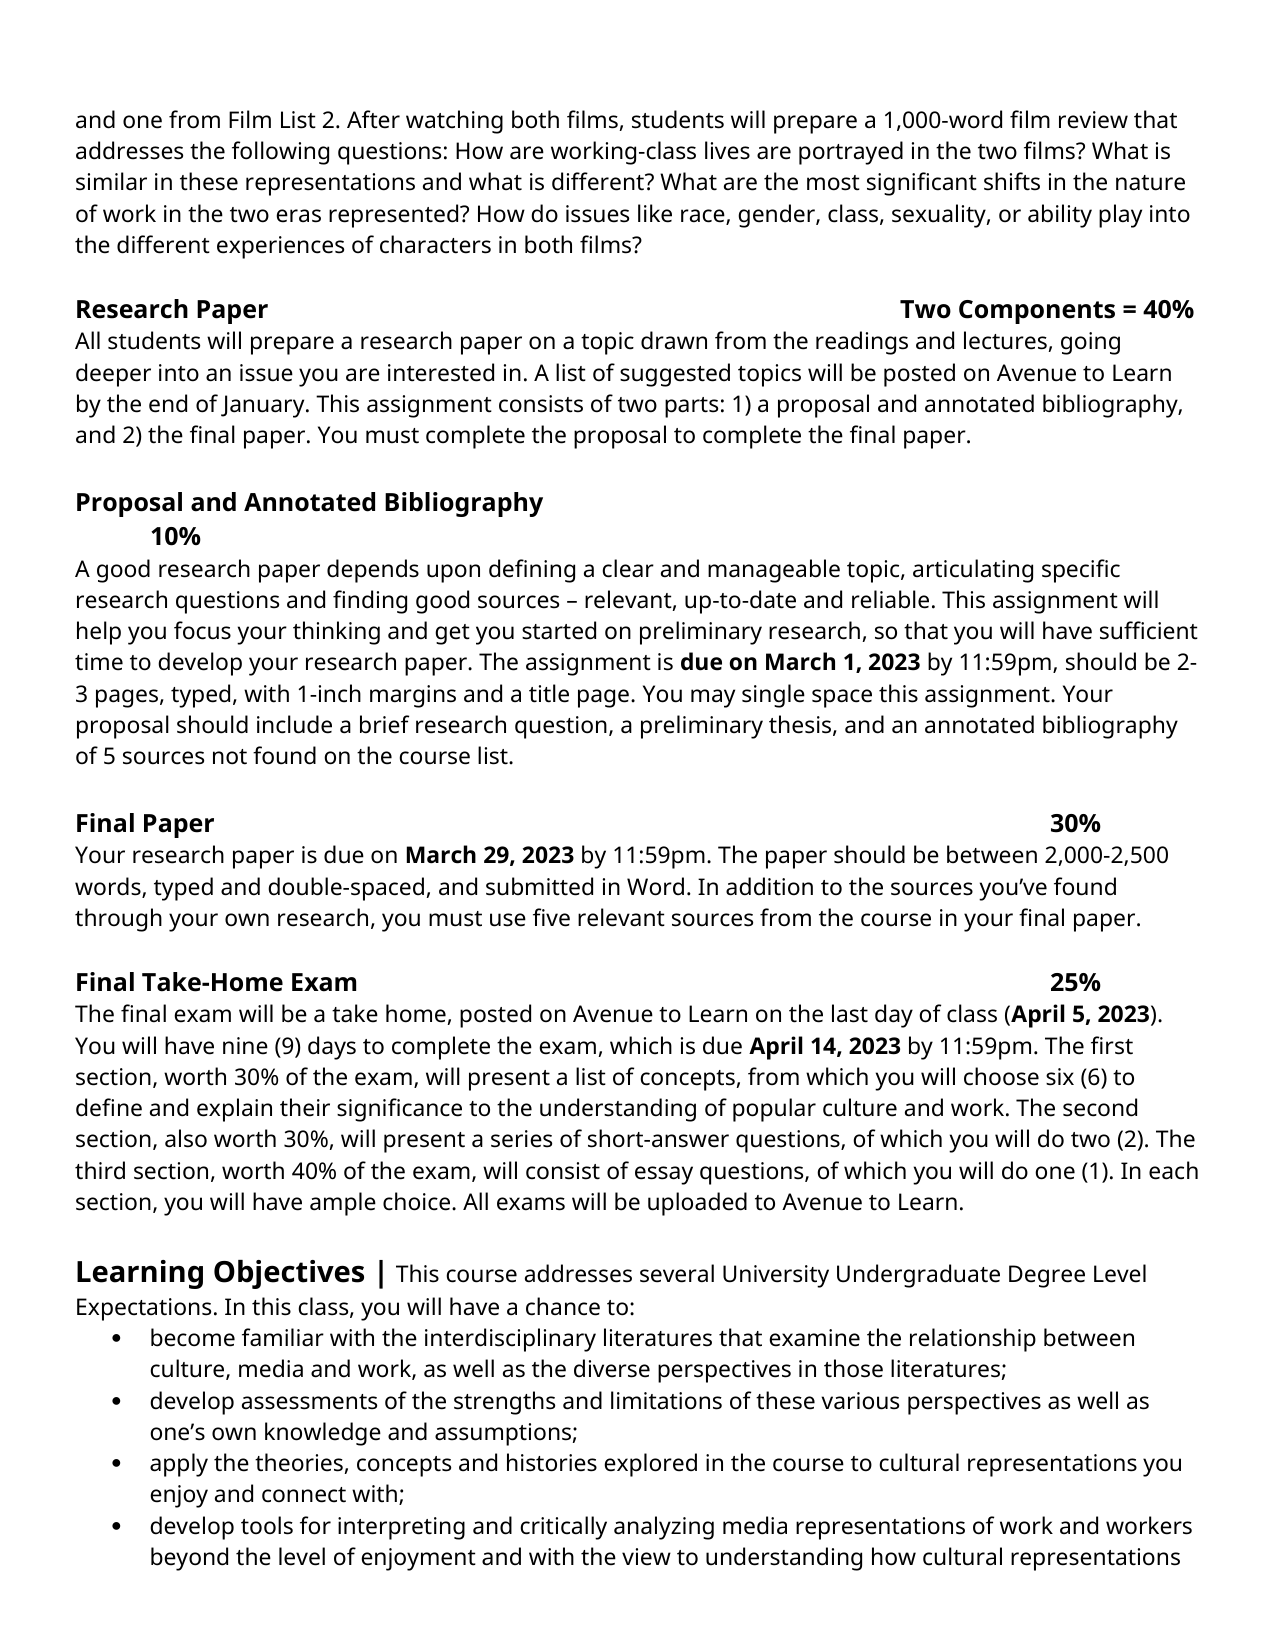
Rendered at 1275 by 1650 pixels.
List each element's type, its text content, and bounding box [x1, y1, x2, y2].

text Proposal and Annotated Bibliography 10% [75, 484, 1200, 552]
text Research Paper Two Components = 40% [75, 291, 1200, 325]
text Final Take-Home Exam 25% [75, 964, 1200, 998]
text Your research paper is due on March 29, 2023 by 11:59pm. The paper should be between 2,000-2,500 words, typed and double-spaced, and submitted in Word. In addition to the sources you’ve found through your own research, you must use five relevant sources from the course in your final paper. [75, 839, 1200, 933]
text All students will prepare a research paper on a topic drawn from the readings and lectures, going deeper into an issue you are interested in. A list of suggested topics will be posted on Avenue to Learn by the end of January. This assignment consists of two parts: 1) a proposal and annotated bibliography, and 2) the final paper. You must complete the proposal to complete the final paper. [75, 325, 1200, 450]
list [112, 1510, 1200, 1572]
text A good research paper depends upon defining a clear and manageable topic, articulating specific research questions and finding good sources – relevant, up-to-date and reliable. This assignment will help you focus your thinking and get you started on preliminary research, so that you will have sufficient time to develop your research paper. The assignment is due on March 1, 2023 by 11:59pm, should be 2-3 pages, typed, with 1-inch margins and a title page. You may single space this assignment. Your proposal should include a brief research question, a preliminary thesis, and an annotated bibliography of 5 sources not found on the course list. [75, 552, 1200, 771]
list apply the theories, concepts and histories explored in the course to cultural representations you enjoy and connect with; [112, 1447, 1200, 1510]
text Learning Objectives | This course addresses several University Undergraduate Degree Level Expectations. In this class, you will have a chance to: [75, 1251, 1200, 1322]
text Final Paper 30% [75, 805, 1200, 839]
list become familiar with the interdisciplinary literatures that examine the relationship between culture, media and work, as well as the diverse perspectives in those literatures; [112, 1322, 1200, 1385]
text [75, 104, 1200, 260]
list develop assessments of the strengths and limitations of these various perspectives as well as one’s own knowledge and assumptions; [112, 1385, 1200, 1447]
text The final exam will be a take home, posted on Avenue to Learn on the last day of class (April 5, 2023). You will have nine (9) days to complete the exam, which is due April 14, 2023 by 11:59pm. The first section, worth 30% of the exam, will present a list of concepts, from which you will choose six (6) to define and explain their significance to the understanding of popular culture and work. The second section, also worth 30%, will present a series of short-answer questions, of which you will do two (2). The third section, worth 40% of the exam, will consist of essay questions, of which you will do one (1). In each section, you will have ample choice. All exams will be uploaded to Avenue to Learn. [75, 998, 1200, 1217]
